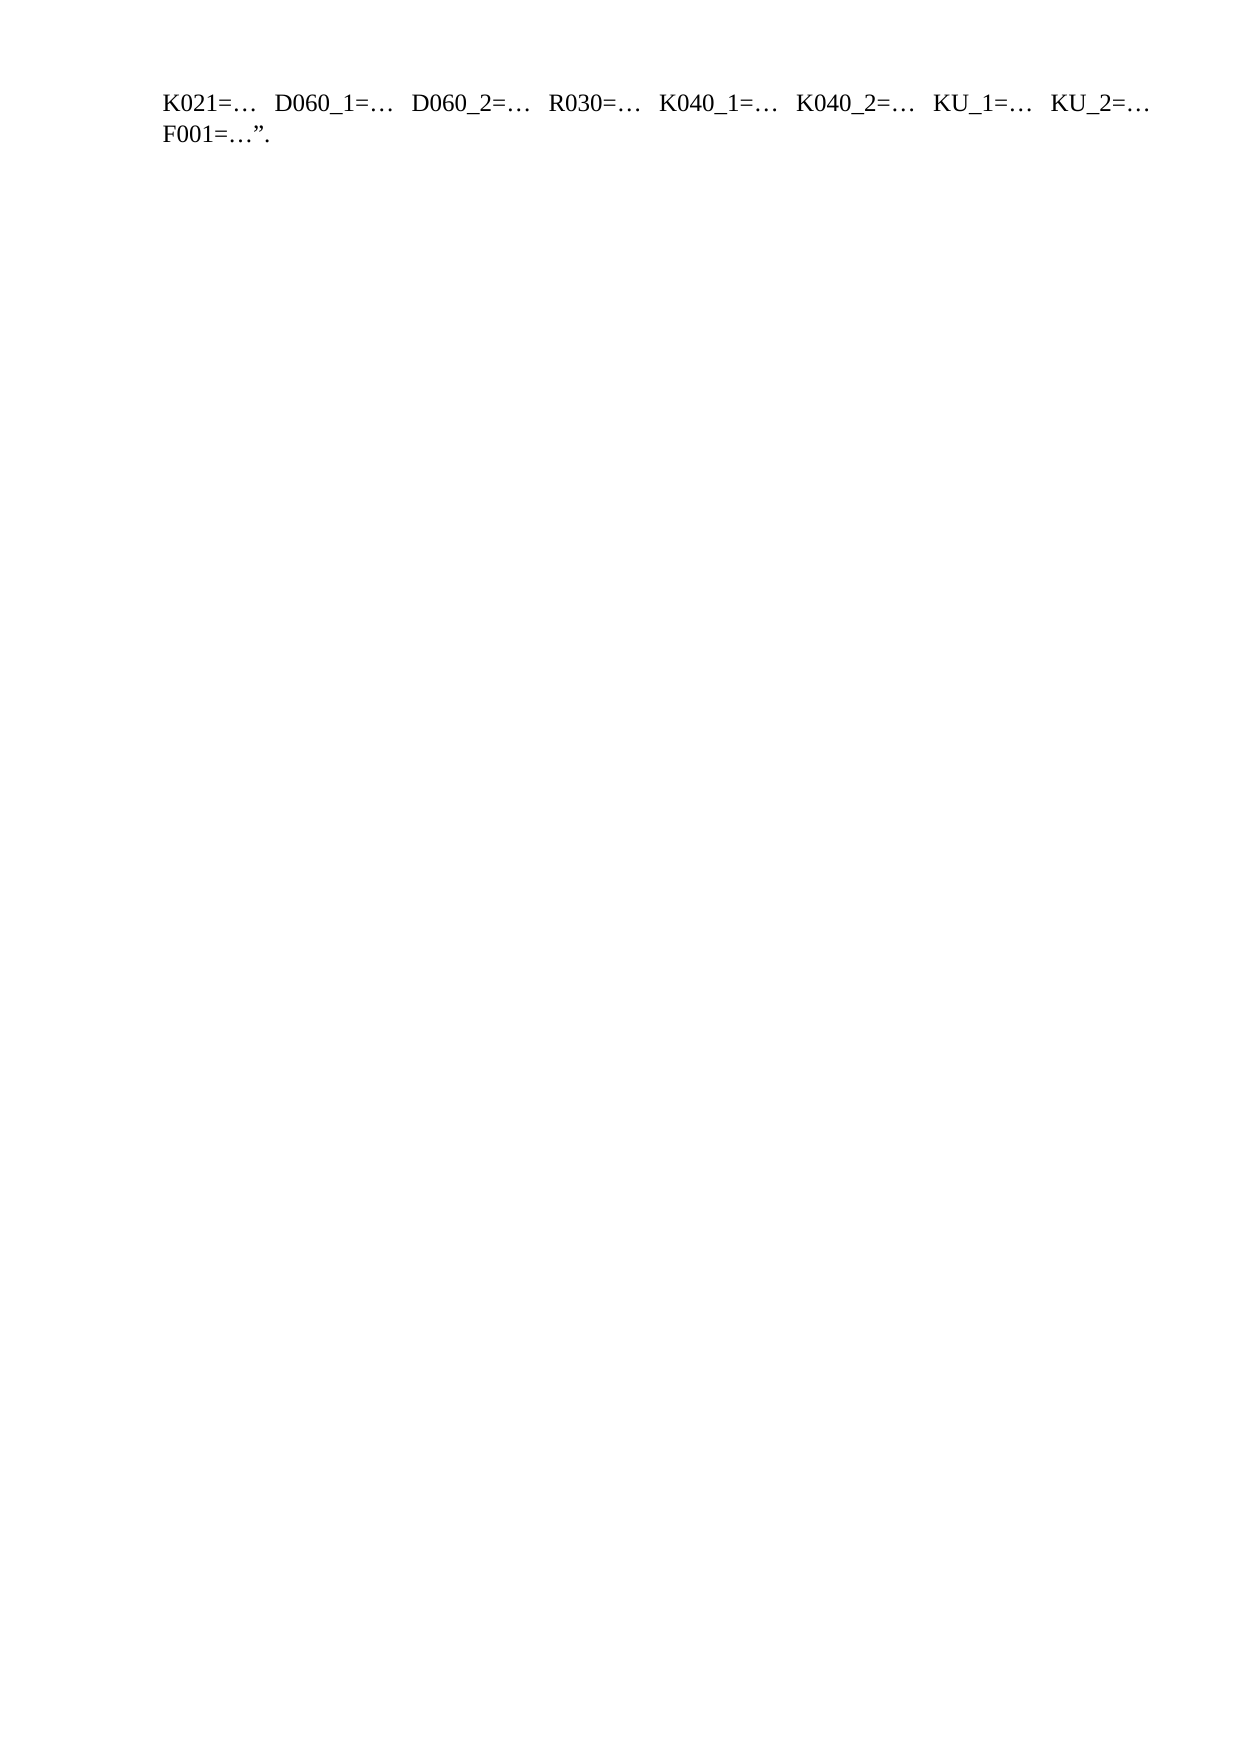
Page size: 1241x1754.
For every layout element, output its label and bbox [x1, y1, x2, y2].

text [162, 88, 1152, 148]
